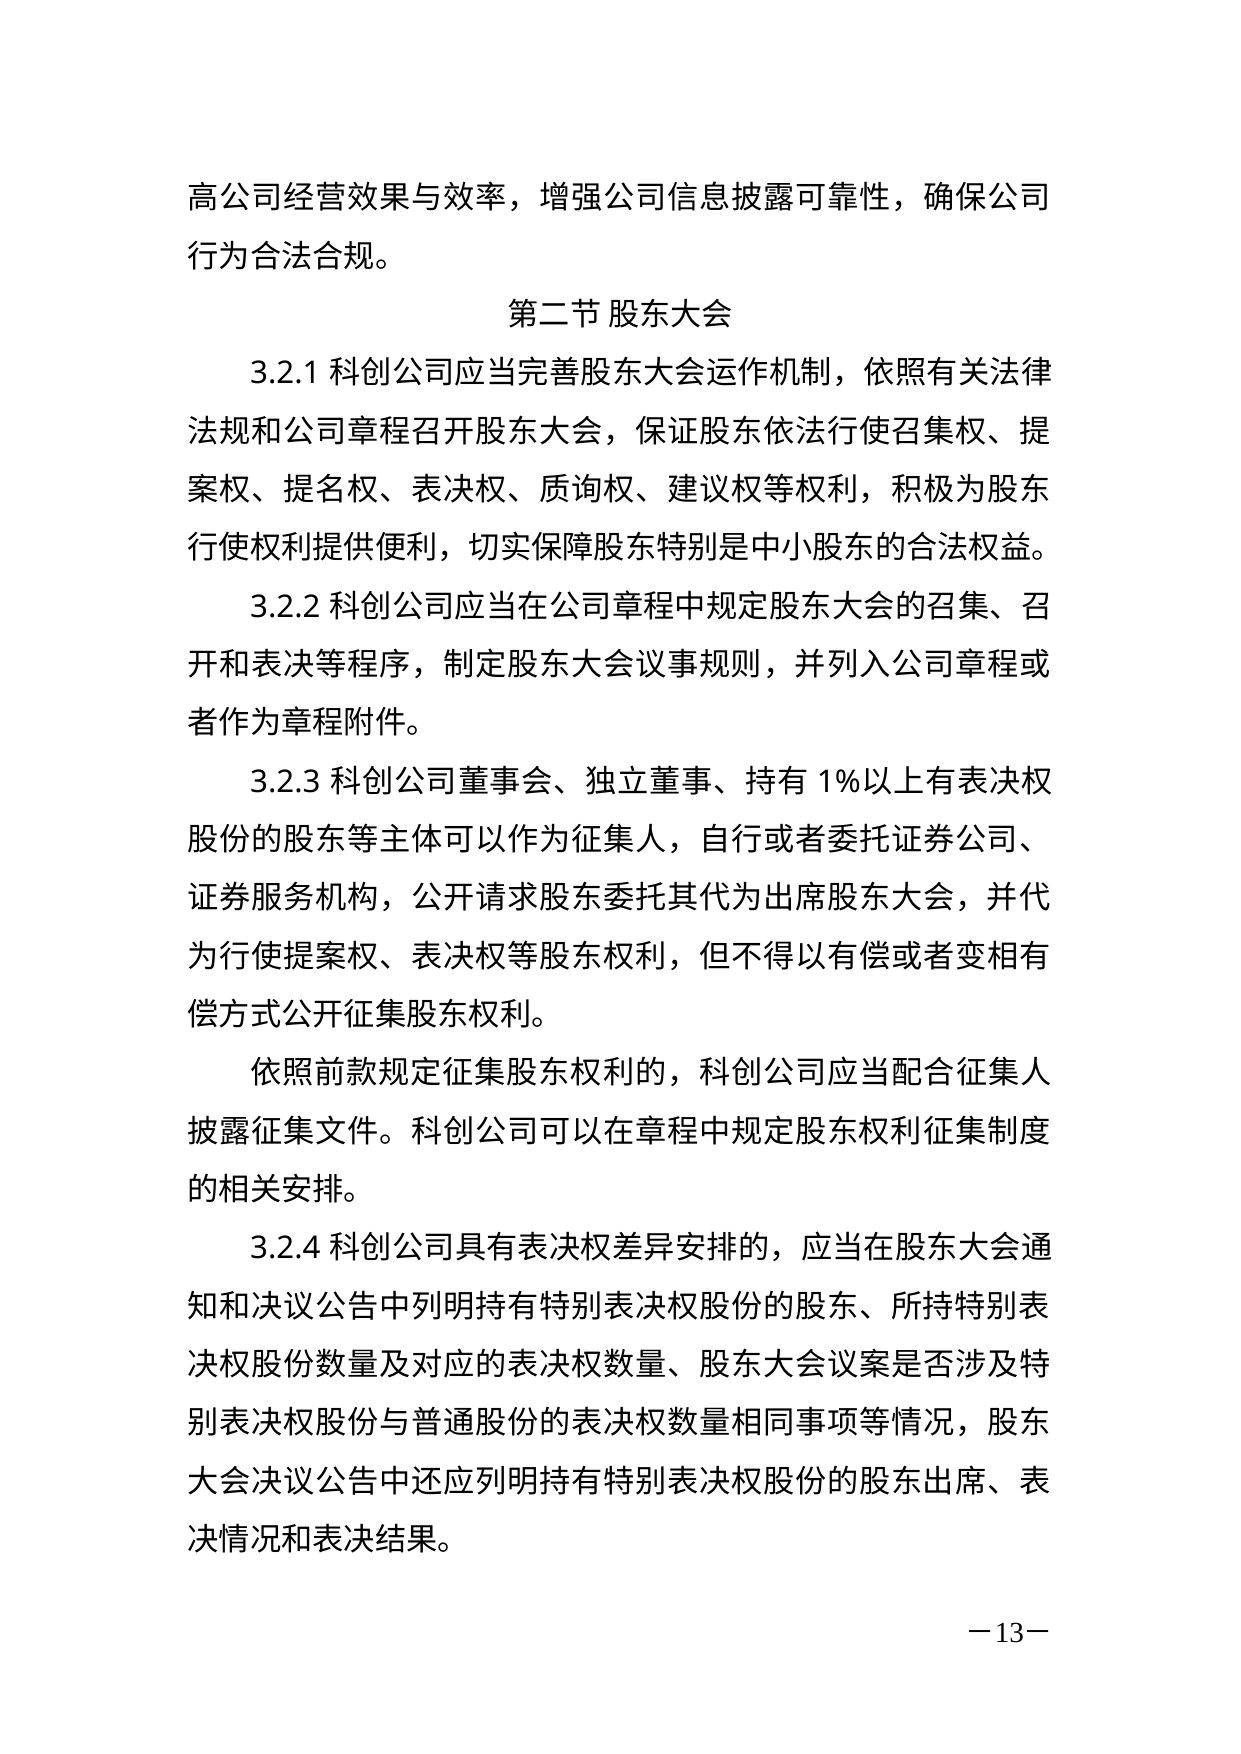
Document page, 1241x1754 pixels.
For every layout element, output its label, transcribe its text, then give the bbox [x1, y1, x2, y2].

text 3.2.4 科创公司具有表决权差异安排的，应当在股东大会通知和决议公告中列明持有特别表决权股份的股东、所持特别表决权股份数量及对应的表决权数量、股东大会议案是否涉及特别表决权股份与普通股份的表决权数量相同事项等情况，股东大会决议公告中还应列明持有特别表决权股份的股东出席、表决情况和表决结果。 [187, 1212, 1053, 1562]
text 3.2.3 科创公司董事会、独立董事、持有1%以上有表决权股份的股东等主体可以作为征集人，自行或者委托证券公司、证券服务机构，公开请求股东委托其代为出席股东大会，并代为行使提案权、表决权等股东权利，但不得以有偿或者变相有偿方式公开征集股东权利。 [187, 745, 1053, 1037]
text 第二节 股东大会 [187, 279, 1053, 337]
text 3.2.2 科创公司应当在公司章程中规定股东大会的召集、召开和表决等程序，制定股东大会议事规则，并列入公司章程或者作为章程附件。 [187, 570, 1053, 745]
text 依照前款规定征集股东权利的，科创公司应当配合征集人披露征集文件。科创公司可以在章程中规定股东权利征集制度的相关安排。 [187, 1037, 1053, 1212]
text 3.2.1 科创公司应当完善股东大会运作机制，依照有关法律法规和公司章程召开股东大会，保证股东依法行使召集权、提案权、提名权、表决权、质询权、建议权等权利，积极为股东行使权利提供便利，切实保障股东特别是中小股东的合法权益。 [187, 337, 1053, 570]
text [187, 162, 1053, 279]
